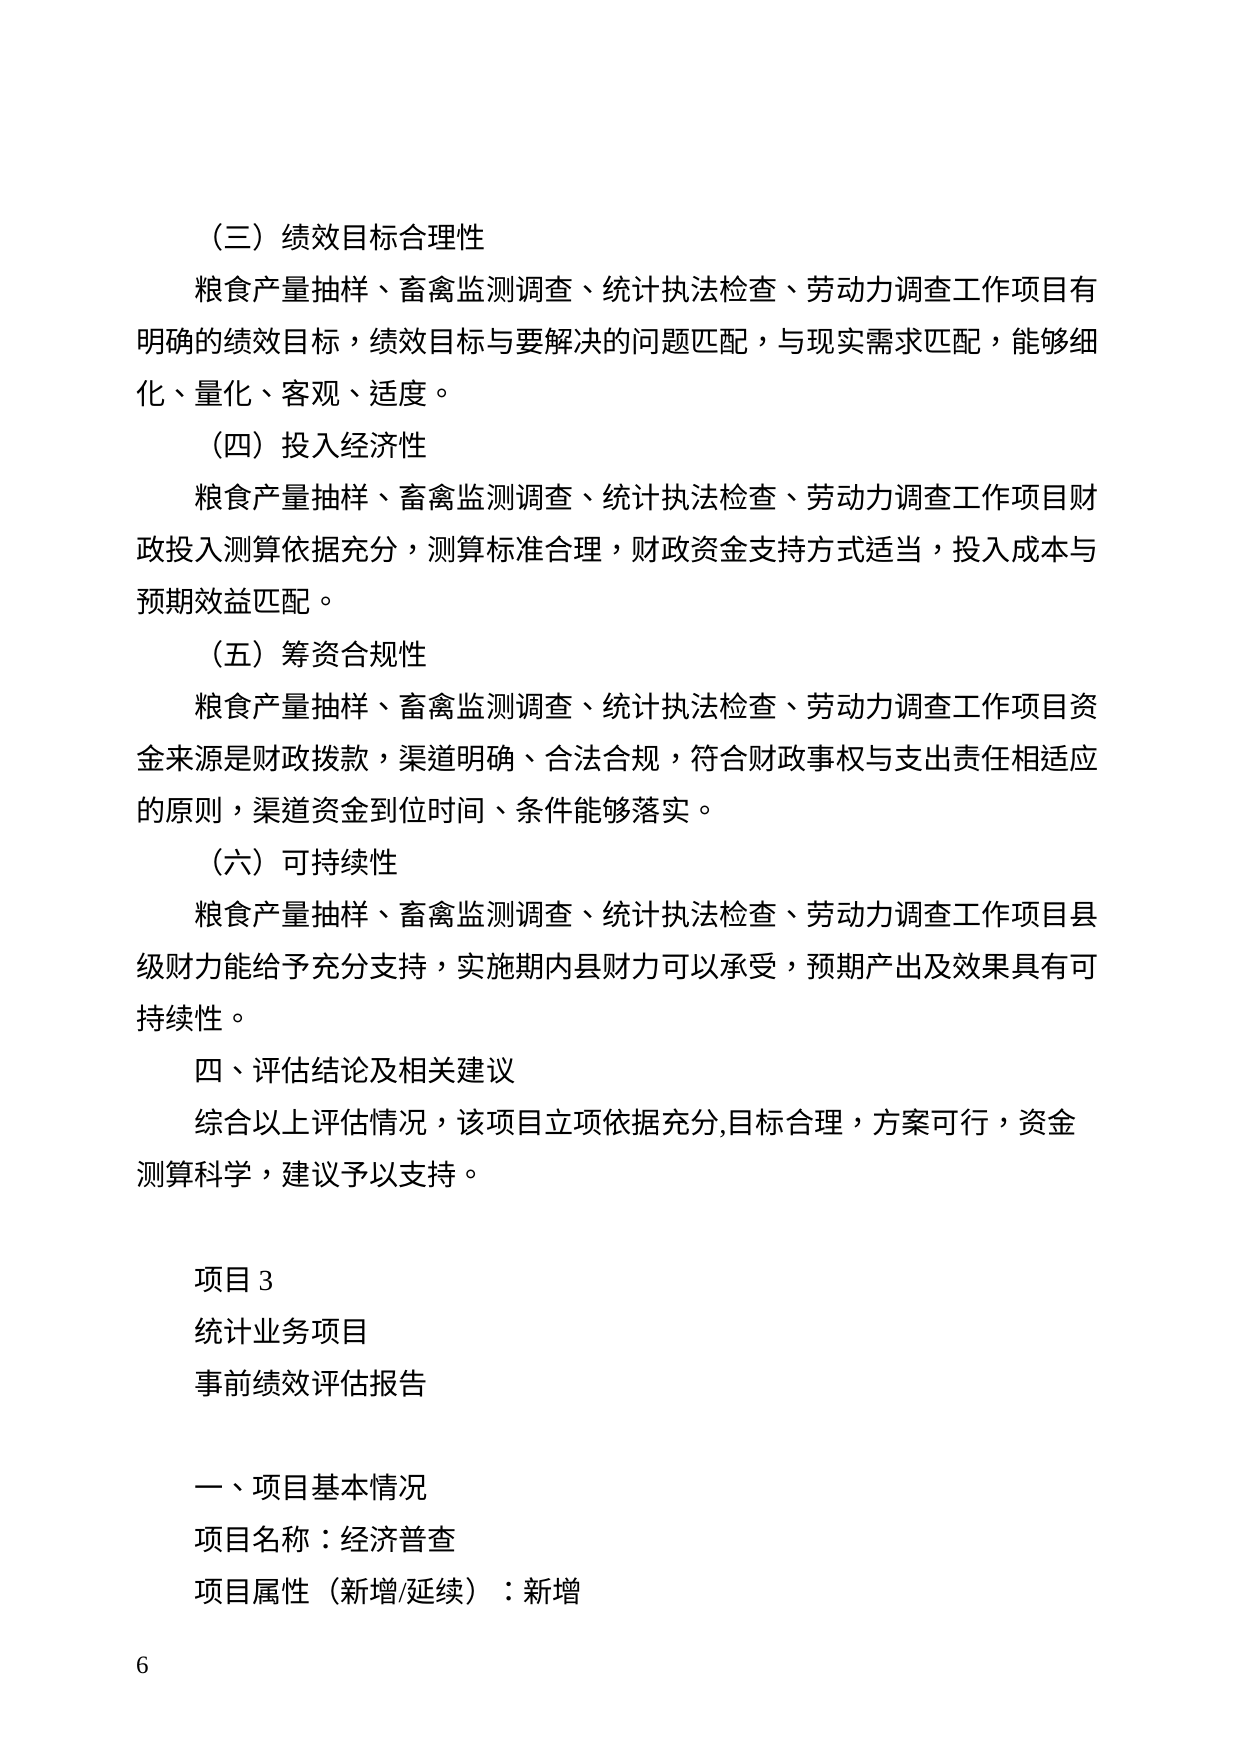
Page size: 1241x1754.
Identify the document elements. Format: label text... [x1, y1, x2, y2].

text 事前绩效评估报告 [136, 1352, 1104, 1404]
text （四）投入经济性 [136, 415, 1104, 467]
text 项目名称：经济普查 [136, 1509, 1104, 1561]
text 粮食产量抽样、畜禽监测调查、统计执法检查、劳动力调查工作项目财政投入测算依据充分，测算标准合理，财政资金支持方式适当，投入成本与预期效益匹配。 [136, 467, 1104, 623]
text 项目3 [136, 1248, 1104, 1300]
text 统计业务项目 [136, 1300, 1104, 1352]
text 项目属性（新增/延续）：新增 [136, 1561, 1104, 1613]
text 粮食产量抽样、畜禽监测调查、统计执法检查、劳动力调查工作项目有明确的绩效目标，绩效目标与要解决的问题匹配，与现实需求匹配，能够细化、量化、客观、适度。 [136, 259, 1104, 415]
text 粮食产量抽样、畜禽监测调查、统计执法检查、劳动力调查工作项目县级财力能给予充分支持，实施期内县财力可以承受，预期产出及效果具有可持续性。 [136, 884, 1104, 1040]
text 四、评估结论及相关建议 [136, 1040, 1104, 1092]
text （六）可持续性 [136, 832, 1104, 884]
text （五）筹资合规性 [136, 623, 1104, 675]
text 一、项目基本情况 [136, 1457, 1104, 1509]
text （三）绩效目标合理性 [136, 207, 1104, 259]
text 粮食产量抽样、畜禽监测调查、统计执法检查、劳动力调查工作项目资金来源是财政拨款，渠道明确、合法合规，符合财政事权与支出责任相适应的原则，渠道资金到位时间、条件能够落实。 [136, 675, 1104, 832]
text 综合以上评估情况，该项目立项依据充分,目标合理，方案可行，资金测算科学，建议予以支持。 [136, 1092, 1104, 1196]
